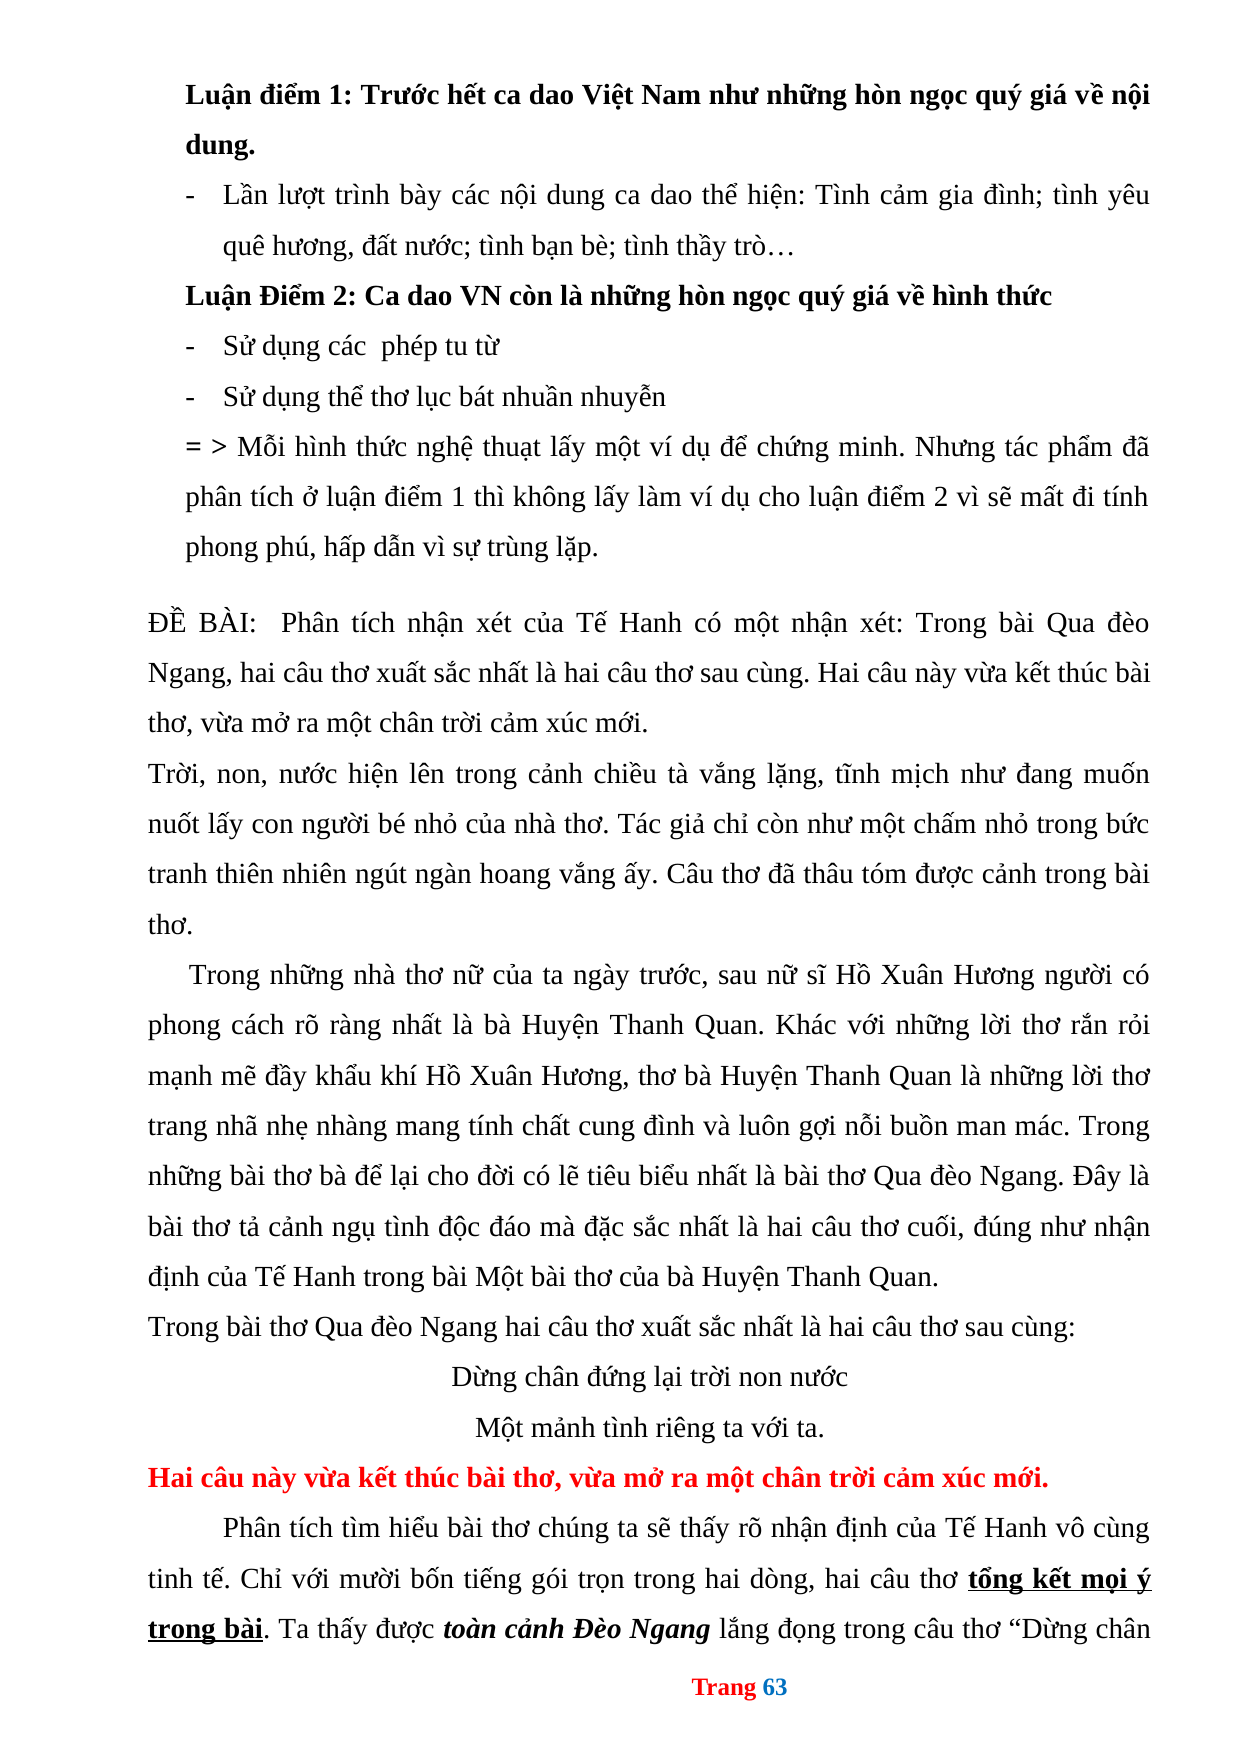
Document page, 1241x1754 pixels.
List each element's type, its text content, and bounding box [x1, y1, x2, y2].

text Luận điểm 1: Trước hết ca dao Việt Nam như những hòn ngọc quý giá về nội dung. [185, 77, 1152, 161]
text Trong bài thơ Qua đèo Ngang hai câu thơ xuất sắc nhất là hai câu thơ sau cùng: [148, 1309, 1152, 1343]
text Luận Điểm 2: Ca dao VN còn là những hòn ngọc quý giá về hình thức [185, 278, 1152, 312]
list Sử dụng thể thơ lục bát nhuần nhuyễn [185, 379, 1152, 412]
text Trời, non, nước hiện lên trong cảnh chiều tà vắng lặng, tĩnh mịch như đang muốn nuốt lấy con người bé nhỏ của nhà thơ. Tác giả chỉ còn như một chấm nhỏ trong bức tranh thiên nhiên ngút ngàn hoang vắng ấy. Câu thơ đã thâu tóm được cảnh trong bài thơ. [148, 756, 1152, 940]
list Sử dụng các phép tu từ [185, 328, 1152, 362]
list Lần lượt trình bày các nội dung ca dao thể hiện: Tình cảm gia đình; tình yêu quê hương, đất nước; tình bạn bè; tình thầy trò… [185, 177, 1152, 261]
text Dừng chân đứng lại trời non nước [148, 1359, 1152, 1393]
text = > Mỗi hình thức nghệ thuạt lấy một ví dụ để chứng minh. Nhưng tác phẩm đã phân tích ở luận điểm 1 thì không lấy làm ví dụ cho luận điểm 2 vì sẽ mất đi tính phong phú, hấp dẫn vì sự trùng lặp. [185, 429, 1152, 563]
text Hai câu này vừa kết thúc bài thơ, vừa mở ra một chân trời cảm xúc mới. [148, 1460, 1152, 1494]
text Một mảnh tình riêng ta với ta. [148, 1410, 1152, 1443]
text Trong những nhà thơ nữ của ta ngày trước, sau nữ sĩ Hồ Xuân Hương người có phong cách rõ ràng nhất là bà Huyện Thanh Quan. Khác với những lời thơ rắn rỏi mạnh mẽ đầy khẩu khí Hồ Xuân Hương, thơ bà Huyện Thanh Quan là những lời thơ trang nhã nhẹ nhàng mang tính chất cung đình và luôn gợi nỗi buồn man mác. Trong những bài thơ bà để lại cho đời có lẽ tiêu biểu nhất là bài thơ Qua đèo Ngang. Đây là bài thơ tả cảnh ngụ tình độc đáo mà đặc sắc nhất là hai câu thơ cuối, đúng như nhận định của Tế Hanh trong bài Một bài thơ của bà Huyện Thanh Quan. [148, 957, 1152, 1292]
text ĐỀ BÀI: Phân tích nhận xét của Tế Hanh có một nhận xét: Trong bài Qua đèo Ngang, hai câu thơ xuất sắc nhất là hai câu thơ sau cùng. Hai câu này vừa kết thúc bài thơ, vừa mở ra một chân trời cảm xúc mới. [148, 605, 1152, 739]
